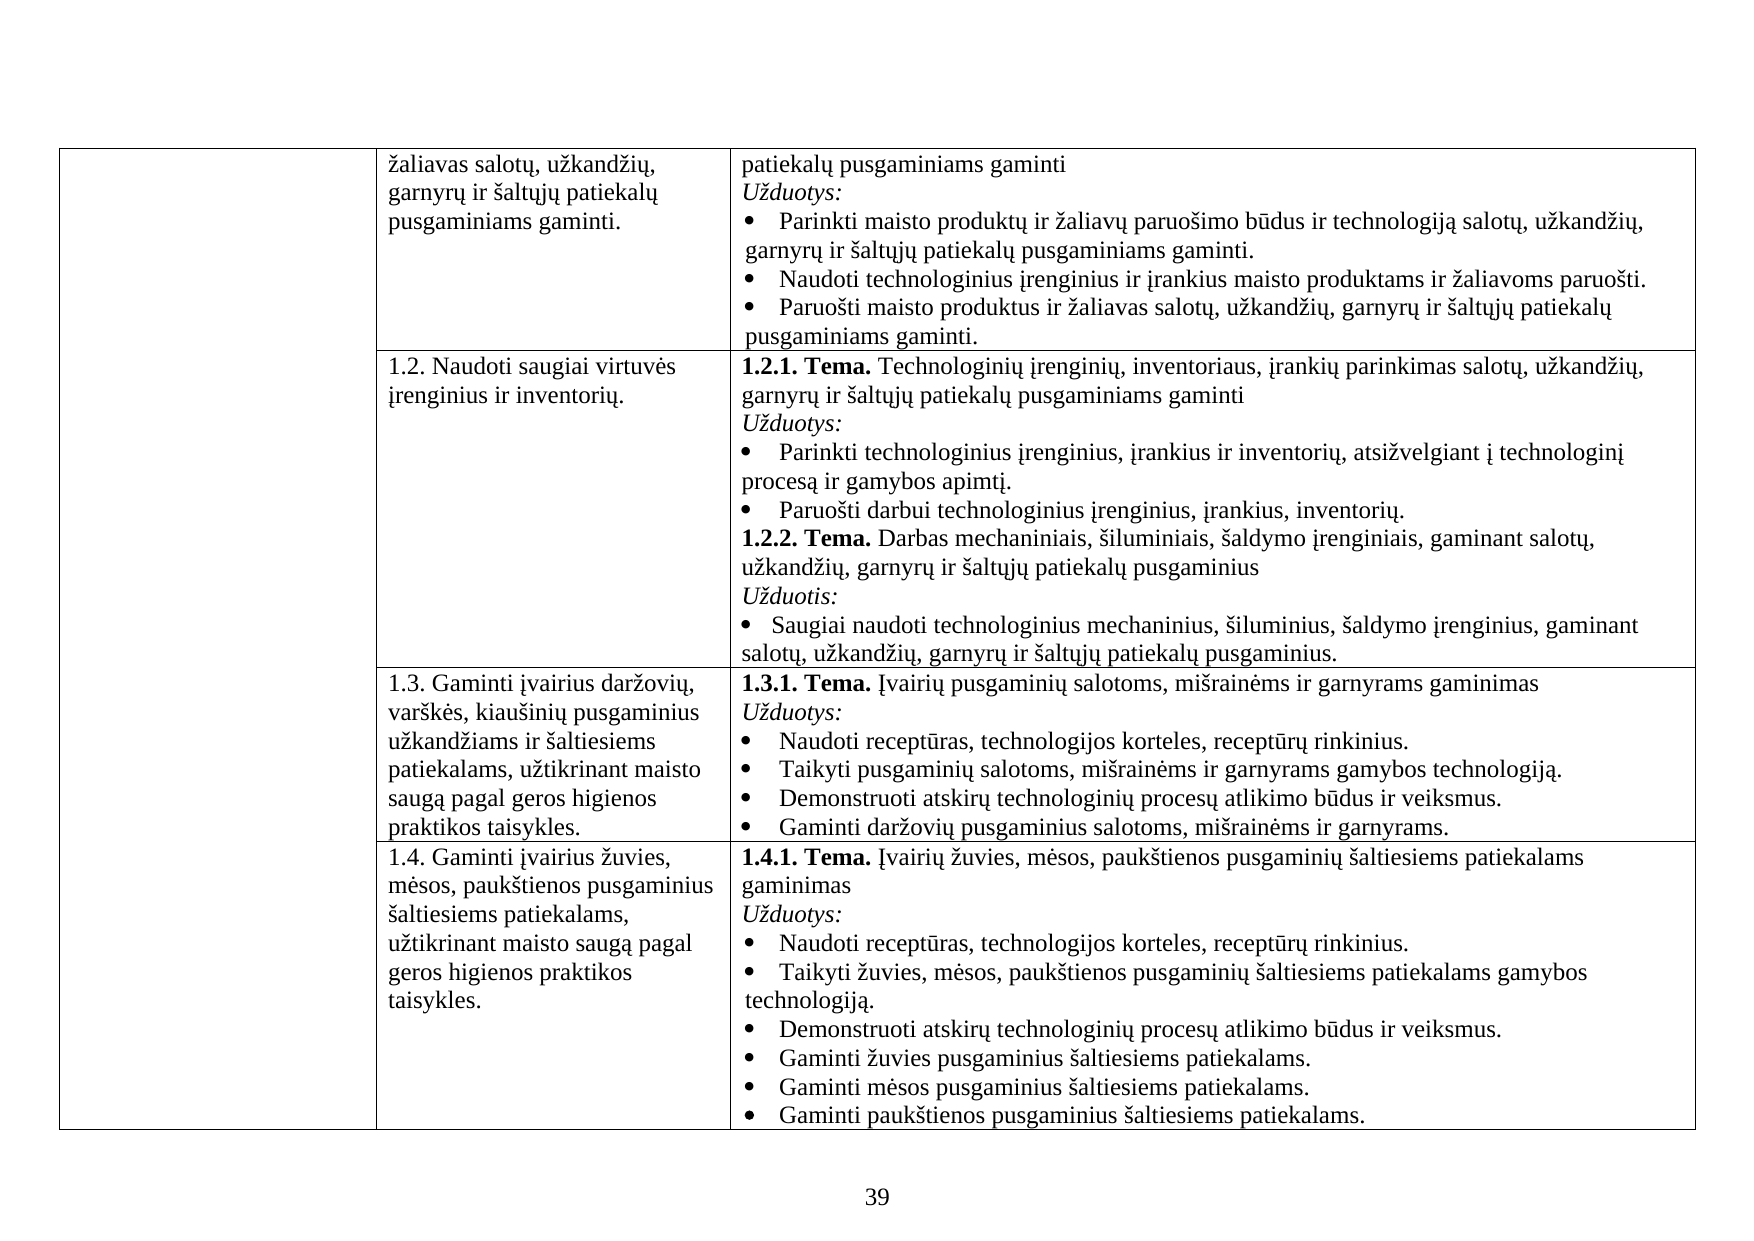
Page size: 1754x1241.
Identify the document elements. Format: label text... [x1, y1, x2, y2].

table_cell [60, 149, 376, 1129]
table_cell 1.4.1. Tema. Įvairių žuvies, mėsos, paukštienos pusgaminių šaltiesiems patiekalams gaminimas Užduotys: Naudoti receptūras, technologijos korteles, receptūrų rinkinius. Taikyti žuvies, mėsos, paukštienos pusgaminių šaltiesiems patiekalams gamybos technologiją. Demonstruoti atskirų technologinių procesų atlikimo būdus ir veiksmus. Gaminti žuvies pusgaminius šaltiesiems patiekalams. Gaminti mėsos pusgaminius šaltiesiems patiekalams. Gaminti paukštienos pusgaminius šaltiesiems patiekalams. [731, 842, 1695, 1129]
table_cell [377, 149, 730, 350]
table_cell 1.3.1. Tema. Įvairių pusgaminių salotoms, mišrainėms ir garnyrams gaminimas Užduotys: Naudoti receptūras, technologijos korteles, receptūrų rinkinius. Taikyti pusgaminių salotoms, mišrainėms ir garnyrams gamybos technologiją. Demonstruoti atskirų technologinių procesų atlikimo būdus ir veiksmus. Gaminti daržovių pusgaminius salotoms, mišrainėms ir garnyrams. [731, 668, 1695, 841]
table_cell 1.4. Gaminti įvairius žuvies, mėsos, paukštienos pusgaminius šaltiesiems patiekalams, užtikrinant maisto saugą pagal geros higienos praktikos taisykles. [377, 842, 730, 1129]
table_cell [731, 149, 1695, 350]
table_cell 1.2. Naudoti saugiai virtuvės įrenginius ir inventorių. [377, 351, 730, 667]
table_cell 1.2.1. Tema. Technologinių įrenginių, inventoriaus, įrankių parinkimas salotų, užkandžių, garnyrų ir šaltųjų patiekalų pusgaminiams gaminti Užduotys: Parinkti technologinius įrenginius, įrankius ir inventorių, atsižvelgiant į technologinį procesą ir gamybos apimtį. Paruošti darbui technologinius įrenginius, įrankius, inventorių. 1.2.2. Tema. Darbas mechaniniais, šiluminiais, šaldymo įrenginiais, gaminant salotų, užkandžių, garnyrų ir šaltųjų patiekalų pusgaminius Užduotis: Saugiai naudoti technologinius mechaninius, šiluminius, šaldymo įrenginius, gaminant salotų, užkandžių, garnyrų ir šaltųjų patiekalų pusgaminius. [731, 351, 1695, 667]
table_cell 1.3. Gaminti įvairius daržovių, varškės, kiaušinių pusgaminius užkandžiams ir šaltiesiems patiekalams, užtikrinant maisto saugą pagal geros higienos praktikos taisykles. [377, 668, 730, 841]
